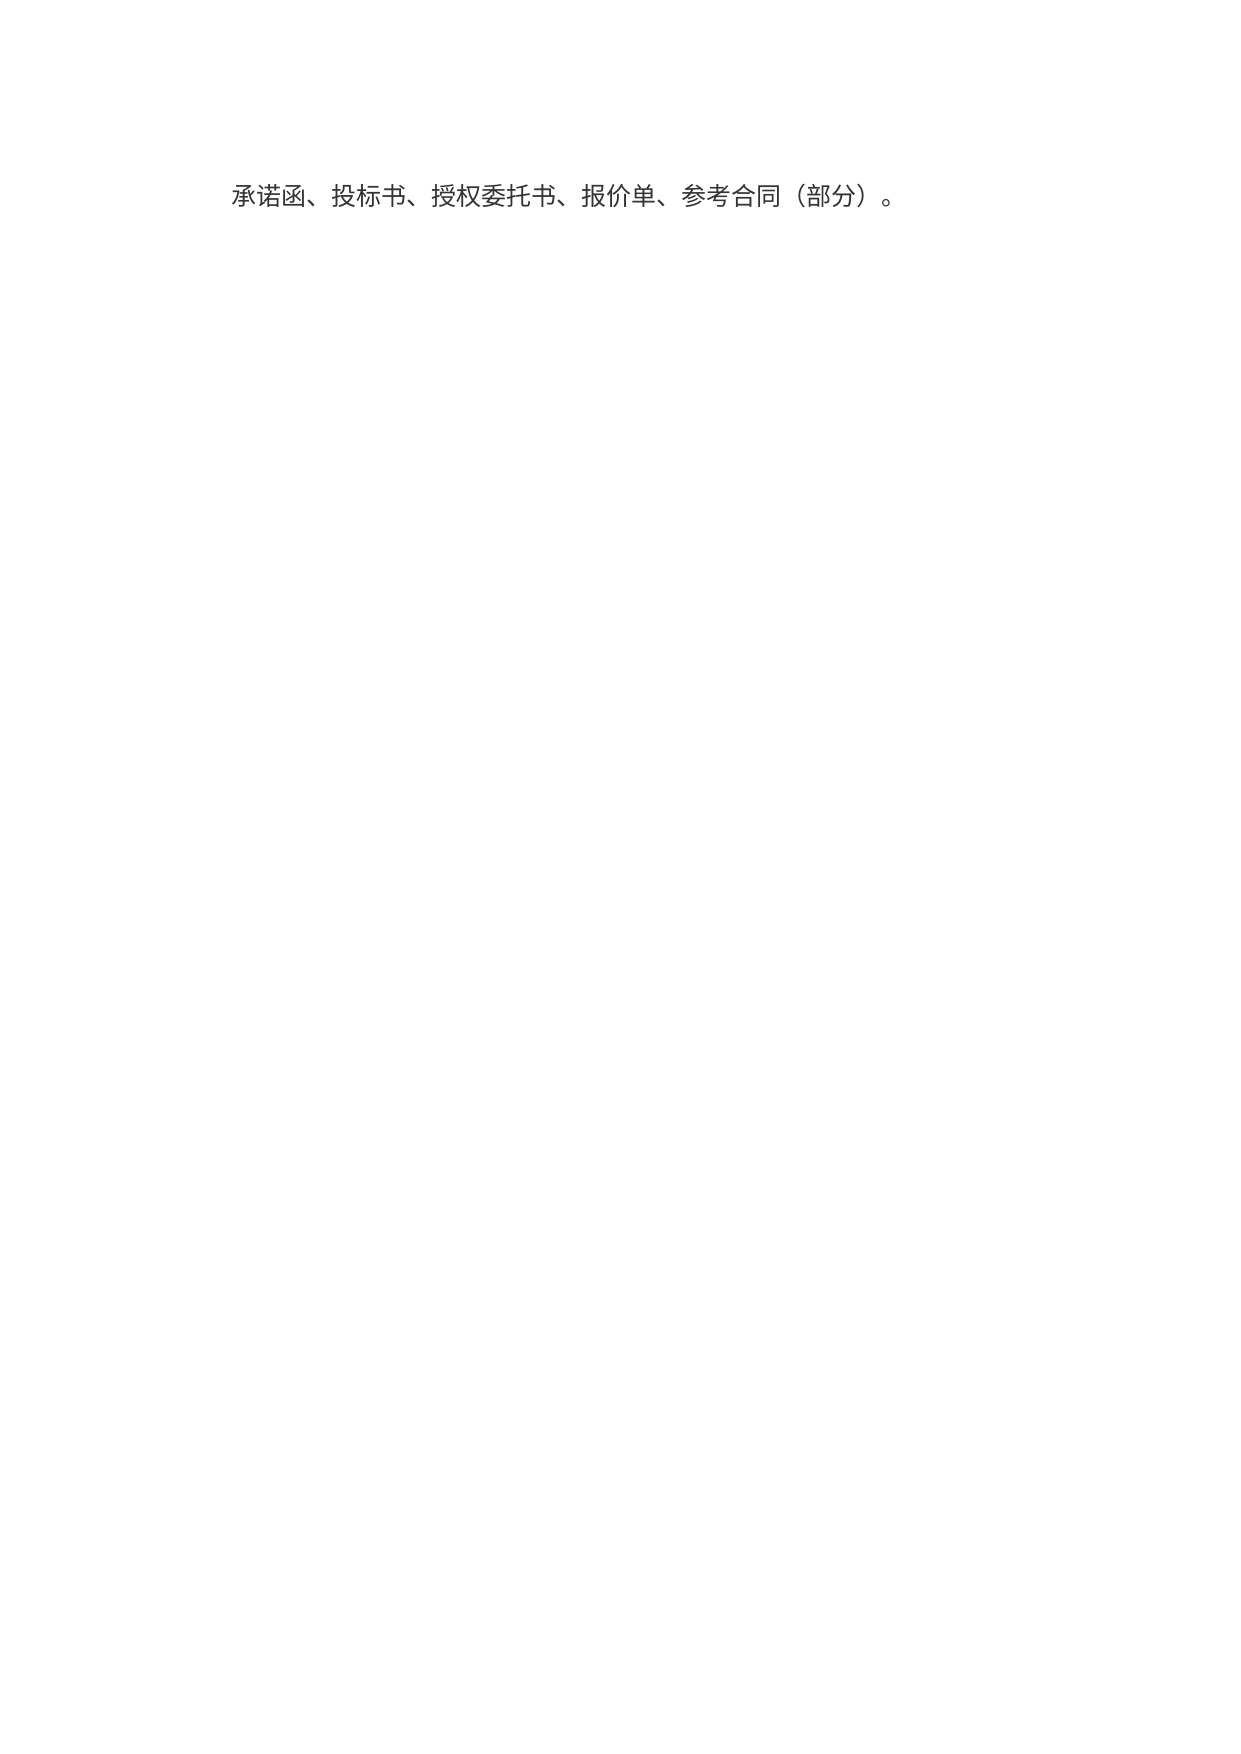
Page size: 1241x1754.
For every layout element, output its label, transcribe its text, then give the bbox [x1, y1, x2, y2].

text 承诺函、投标书、授权委托书、报价单、参考合同（部分）。 [187, 162, 1053, 227]
